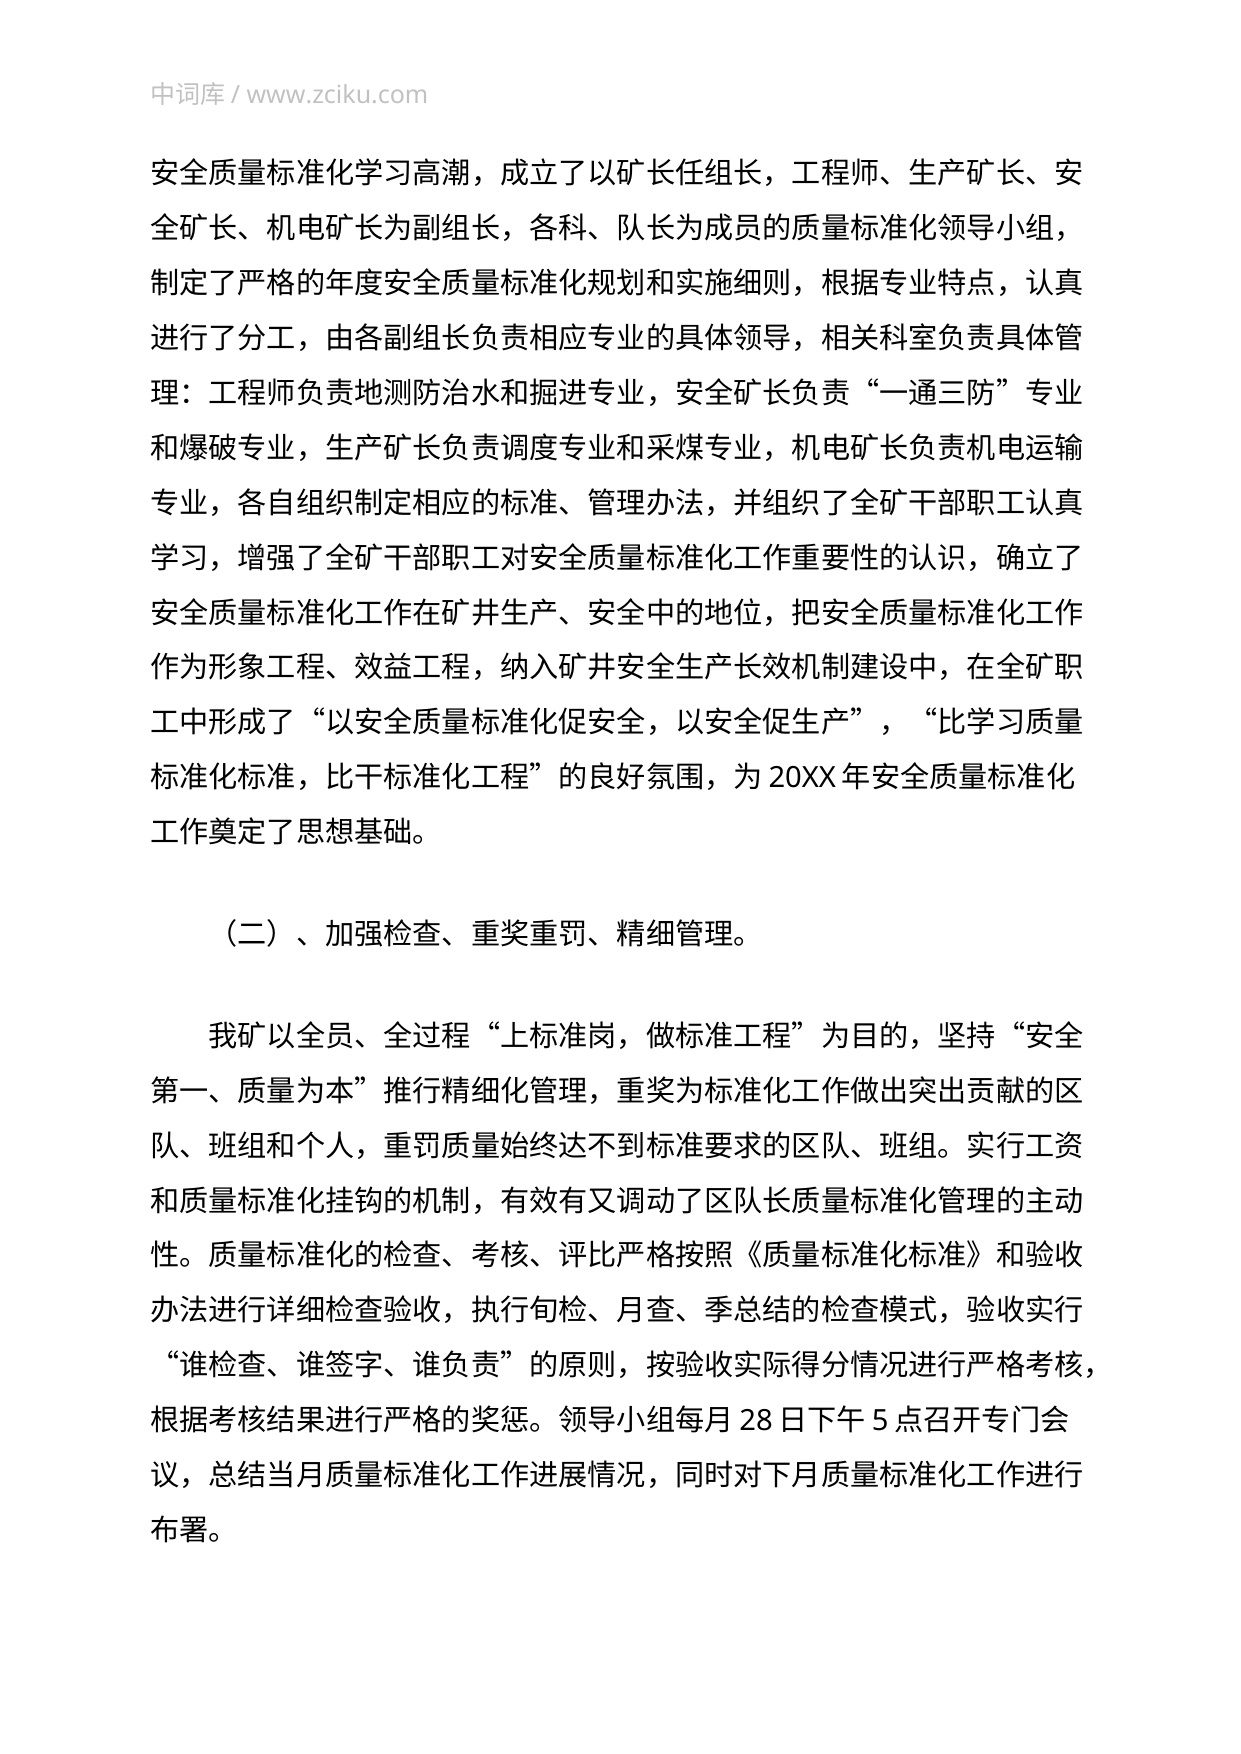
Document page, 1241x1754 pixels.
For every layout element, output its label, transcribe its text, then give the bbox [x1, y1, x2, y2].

text （二）、加强检查、重奖重罚、精细管理。 [150, 911, 1090, 953]
text 我矿以全员、全过程“上标准岗，做标准工程”为目的，坚持“安全第一、质量为本”推行精细化管理，重奖为标准化工作做出突出贡献的区队、班组和个人，重罚质量始终达不到标准要求的区队、班组。实行工资和质量标准化挂钩的机制，有效有又调动了区队长质量标准化管理的主动性。质量标准化的检查、考核、评比严格按照《质量标准化标准》和验收办法进行详细检查验收，执行旬检、月查、季总结的检查模式，验收实行“谁检查、谁签字、谁负责”的原则，按验收实际得分情况进行严格考核，根据考核结果进行严格的奖惩。领导小组每月28日下午5点召开专门会议，总结当月质量标准化工作进展情况，同时对下月质量标准化工作进行布署。 [150, 1012, 1090, 1549]
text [150, 150, 1090, 851]
